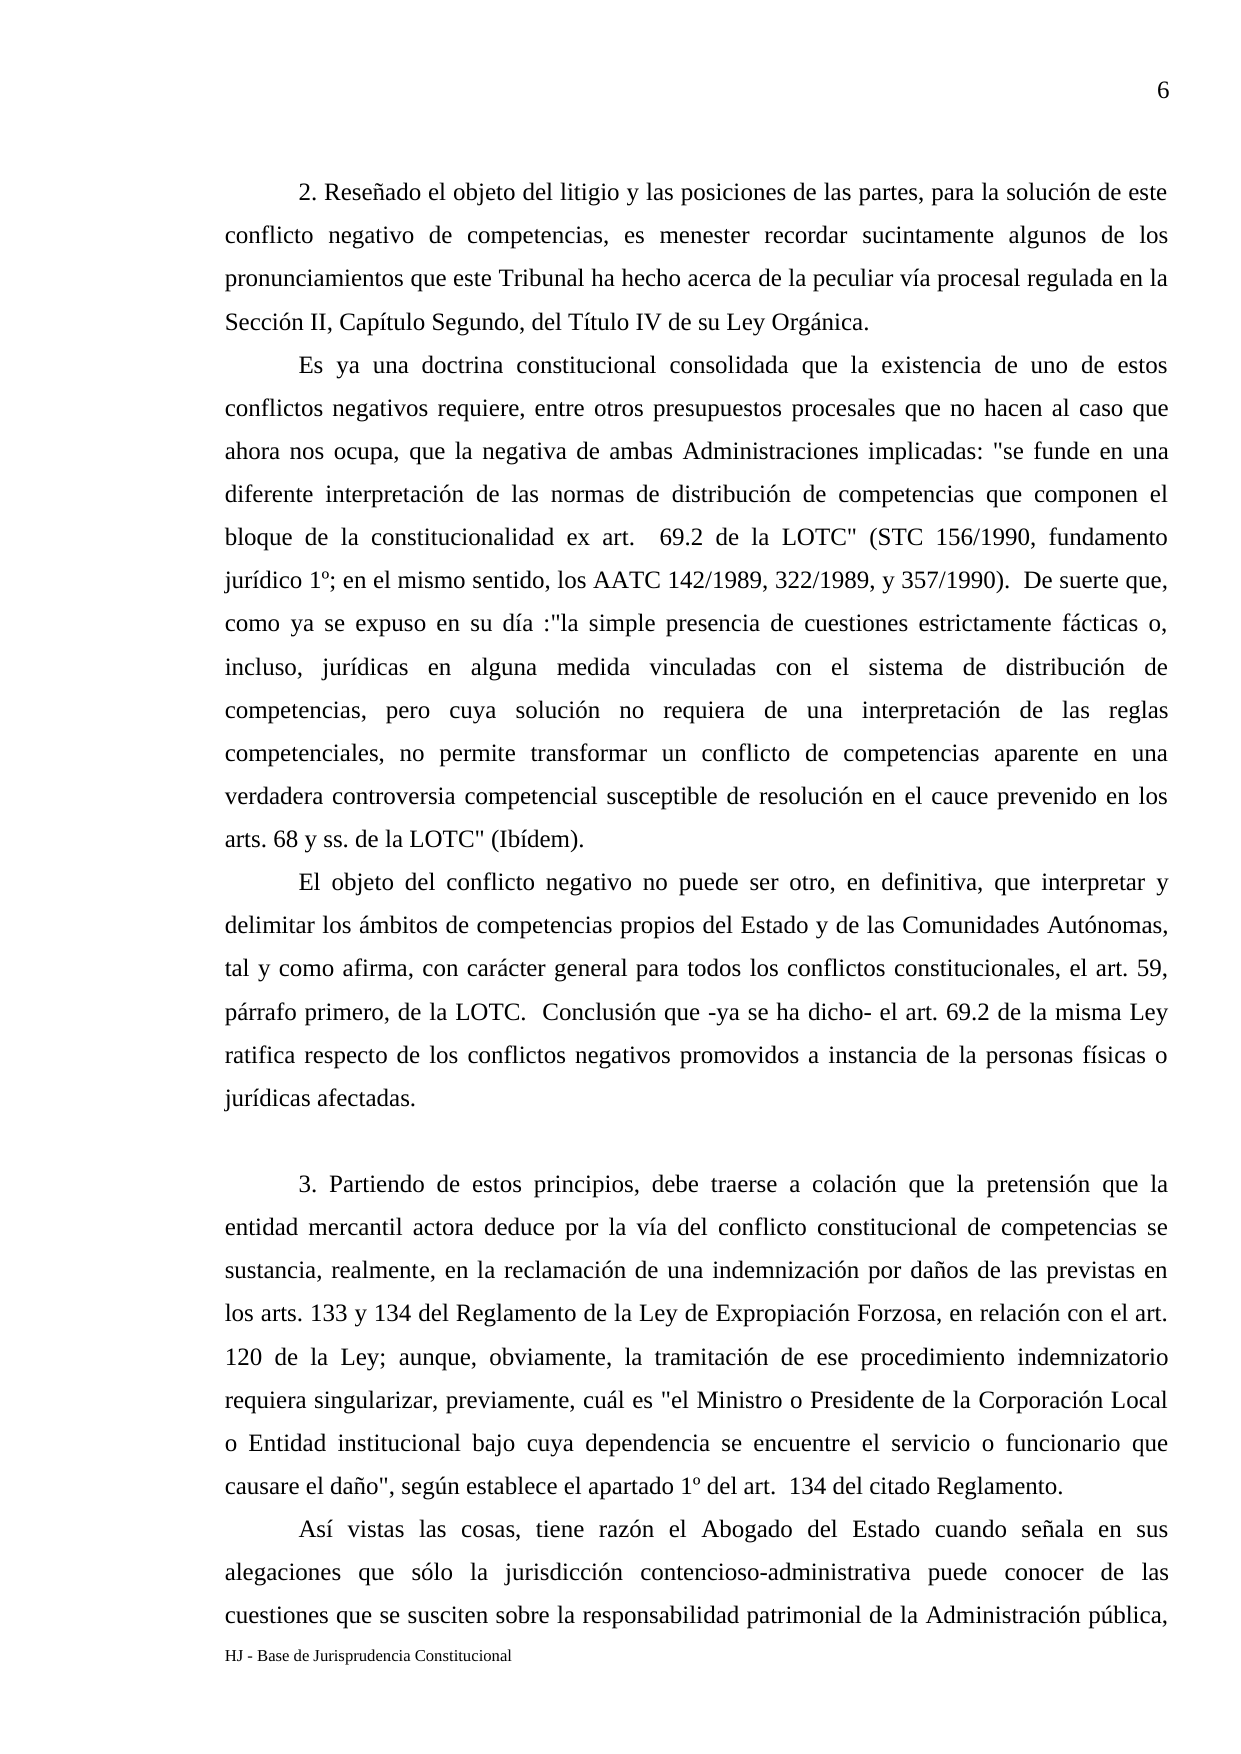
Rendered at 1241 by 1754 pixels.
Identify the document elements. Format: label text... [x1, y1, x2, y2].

text 3. Partiendo de estos principios, debe traerse a colación que la pretensión que la entidad mercantil actora deduce por la vía del conflicto constitucional de competencias se sustancia, realmente, en la reclamación de una indemnización por daños de las previstas en los arts. 133 y 134 del Reglamento de la Ley de Expropiación Forzosa, en relación con el art. 120 de la Ley; aunque, obviamente, la tramitación de ese procedimiento indemnizatorio requiera singularizar, previamente, cuál es "el Ministro o Presidente de la Corporación Local o Entidad institucional bajo cuya dependencia se encuentre el servicio o funcionario que causare el daño", según establece el apartado 1º del art. 134 del citado Reglamento. [224, 1169, 1169, 1500]
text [224, 1514, 1169, 1629]
text 2. Reseñado el objeto del litigio y las posiciones de las partes, para la solución de este conflicto negativo de competencias, es menester recordar sucintamente algunos de los pronunciamientos que este Tribunal ha hecho acerca de la peculiar vía procesal regulada en la Sección II, Capítulo Segundo, del Título IV de su Ley Orgánica. [224, 177, 1169, 335]
text El objeto del conflicto negativo no puede ser otro, en definitiva, que interpretar y delimitar los ámbitos de competencias propios del Estado y de las Comunidades Autónomas, tal y como afirma, con carácter general para todos los conflictos constitucionales, el art. 59, párrafo primero, de la LOTC. Conclusión que -ya se ha dicho- el art. 69.2 de la misma Ley ratifica respecto de los conflictos negativos promovidos a instancia de la personas físicas o jurídicas afectadas. [224, 867, 1169, 1112]
text Es ya una doctrina constitucional consolidada que la existencia de uno de estos conflictos negativos requiere, entre otros presupuestos procesales que no hacen al caso que ahora nos ocupa, que la negativa de ambas Administraciones implicadas: "se funde en una diferente interpretación de las normas de distribución de competencias que componen el bloque de la constitucionalidad ex art. 69.2 de la LOTC" (STC 156/1990, fundamento jurídico 1º; en el mismo sentido, los AATC 142/1989, 322/1989, y 357/1990). De suerte que, como ya se expuso en su día :"la simple presencia de cuestiones estrictamente fácticas o, incluso, jurídicas en alguna medida vinculadas con el sistema de distribución de competencias, pero cuya solución no requiera de una interpretación de las reglas competenciales, no permite transformar un conflicto de competencias aparente en una verdadera controversia competencial susceptible de resolución en el cauce prevenido en los arts. 68 y ss. de la LOTC" (Ibídem). [224, 350, 1169, 853]
